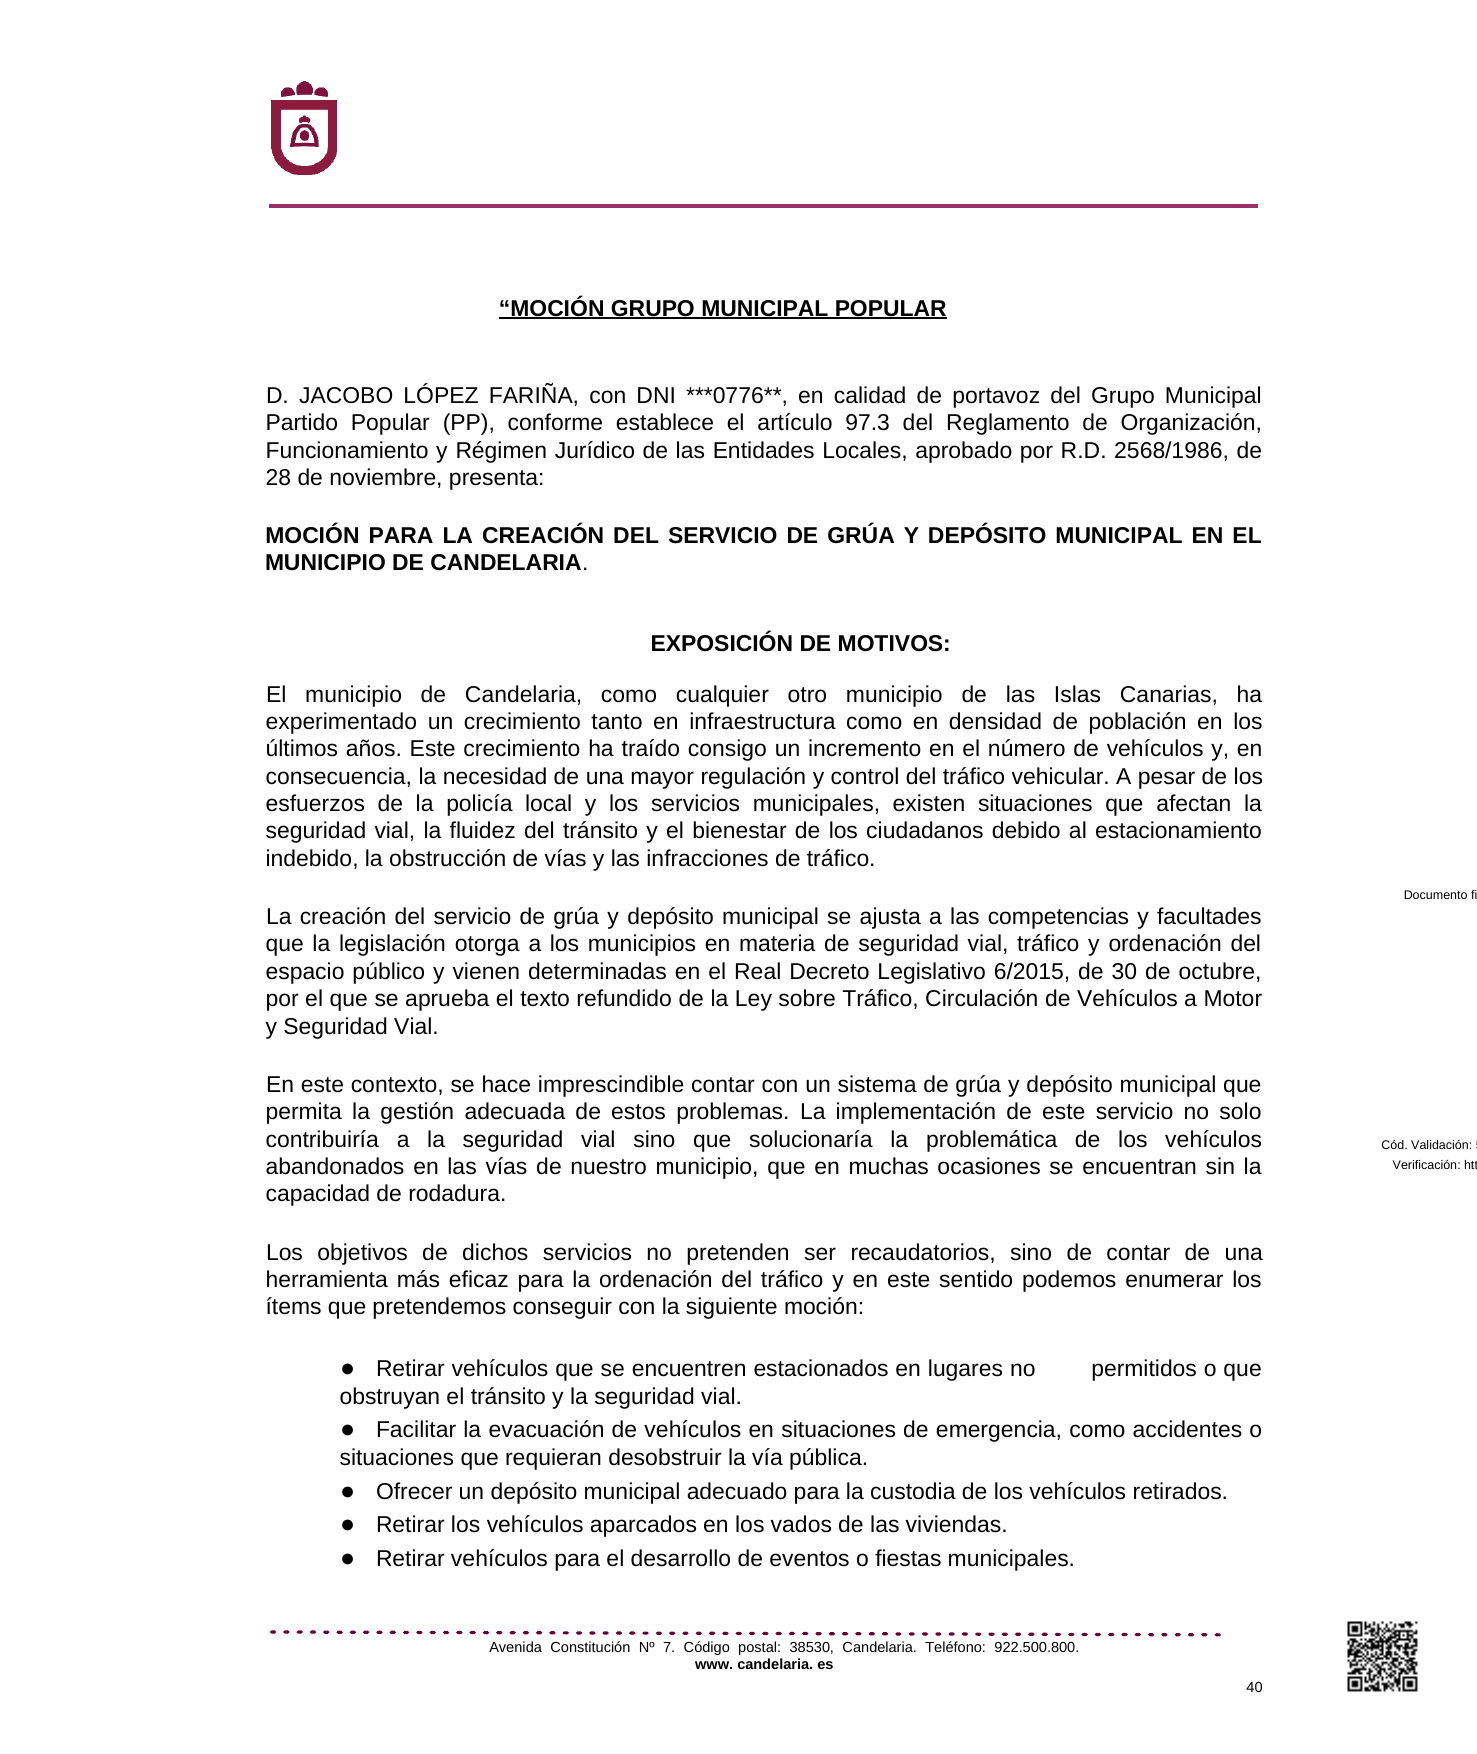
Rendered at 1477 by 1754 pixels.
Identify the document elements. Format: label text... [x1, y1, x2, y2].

picture [271, 81, 337, 175]
text MOCIÓN PARA LA CREACIÓN DEL SERVICIO DE GRÚA Y DEPÓSITO MUNICIPAL EN EL MUNICIPIO DE CANDELARIA. [265, 522, 1263, 576]
text En este contexto, se hace imprescindible contar con un sistema de grúa y depósito municipal que permita la gestión adecuada de estos problemas. La implementación de este servicio no solo contribuiría a la seguridad vial sino que solucionaría la problemática de los vehículos abandonados en las vías de nuestro municipio, que en muchas ocasiones se encuentran sin la capacidad de rodadura. [265, 1071, 1263, 1207]
picture [1346, 1620, 1420, 1694]
list Facilitar la evacuación de vehículos en situaciones de emergencia, como accidentes o situaciones que requieran desobstruir la vía pública. [339, 1414, 1263, 1470]
list Retirar vehículos que se encuentren estacionados en lugares no permitidos o que obstruyan el tránsito y la seguridad vial. [339, 1353, 1263, 1409]
list Ofrecer un depósito municipal adecuado para la custodia de los vehículos retirados. [339, 1476, 1263, 1504]
text La creación del servicio de grúa y depósito municipal se ajusta a las competencias y facultades que la legislación otorga a los municipios en materia de seguridad vial, tráfico y ordenación del espacio público y vienen determinadas en el Real Decreto Legislativo 6/2015, de 30 de octubre, por el que se aprueba el texto refundido de la Ley sobre Tráfico, Circulación de Vehículos a Motor y Seguridad Vial. [265, 903, 1263, 1039]
text D. JACOBO LÓPEZ FARIÑA, con DNI ***0776**, en calidad de portavoz del Grupo Municipal Partido Popular (PP), conforme establece el artículo 97.3 del Reglamento de Organización, Funcionamiento y Régimen Jurídico de las Entidades Locales, aprobado por R.D. 2568/1986, de 28 de noviembre, presenta: [265, 382, 1263, 491]
list Retirar vehículos para el desarrollo de eventos o fiestas municipales. [339, 1543, 1263, 1572]
text “MOCIÓN GRUPO MUNICIPAL POPULAR [499, 294, 1269, 321]
list Retirar los vehículos aparcados en los vados de las viviendas. [339, 1509, 1263, 1538]
text El municipio de Candelaria, como cualquier otro municipio de las Islas Canarias, ha experimentado un crecimiento tanto en infraestructura como en densidad de población en los últimos años. Este crecimiento ha traído consigo un incremento en el número de vehículos y, en consecuencia, la necesidad de una mayor regulación y control del tráfico vehicular. A pesar de los esfuerzos de la policía local y los servicios municipales, existen situaciones que afectan la seguridad vial, la fluidez del tránsito y el bienestar de los ciudadanos debido al estacionamiento indebido, la obstrucción de vías y las infracciones de tráfico. [265, 681, 1263, 871]
text Los objetivos de dichos servicios no pretenden ser recaudatorios, sino de contar de una herramienta más eficaz para la ordenación del tráfico y en este sentido podemos enumerar los ítems que pretendemos conseguir con la siguiente moción: [265, 1238, 1263, 1319]
text EXPOSICIÓN DE MOTIVOS: [339, 630, 1262, 657]
